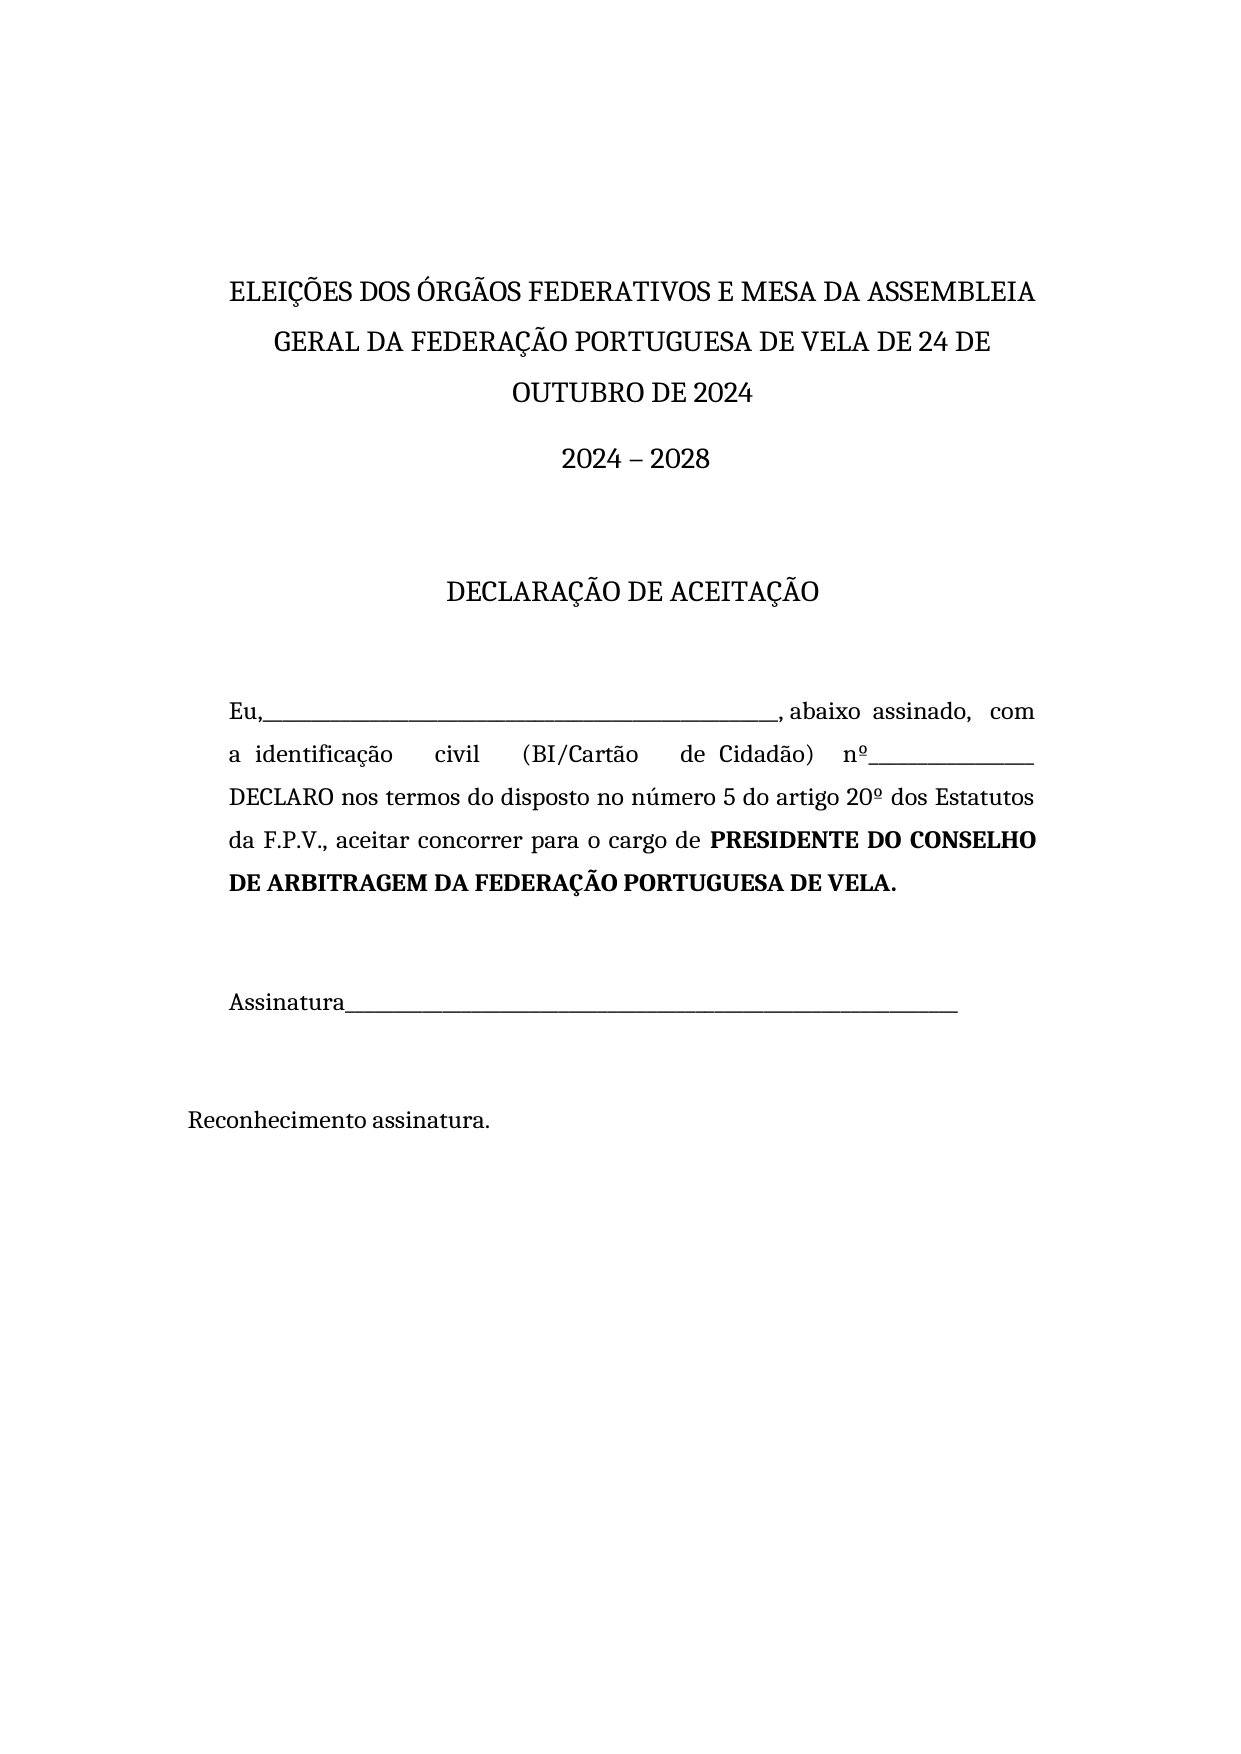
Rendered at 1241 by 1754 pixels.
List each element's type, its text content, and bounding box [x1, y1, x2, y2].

text Reconhecimento assinatura. [187, 1106, 1036, 1135]
text ELEIÇÕES DOS ÓRGÃOS FEDERATIVOS E MESA DA ASSEMBLEIA GERAL DA FEDERAÇÃO PORTUGUESA DE VELA DE 24 DE OUTUBRO DE 2024 [229, 275, 1036, 409]
text Eu,_____________________________________________________, abaixo assinado, com a identificação civil (BI/Cartão de Cidadão) nº_________________ DECLARO nos termos do disposto no número 5 do artigo 20º dos Estatutos da F.P.V., aceitar concorrer para o cargo de PRESIDENTE DO CONSELHO DE ARBITRAGEM DA FEDERAÇÃO PORTUGUESA DE VELA. [229, 697, 1036, 898]
text DECLARAÇÃO DE ACEITAÇÃO [229, 575, 1036, 608]
text Assinatura_______________________________________________________________ [229, 988, 1036, 1016]
text 2024 – 2028 [229, 442, 1036, 476]
